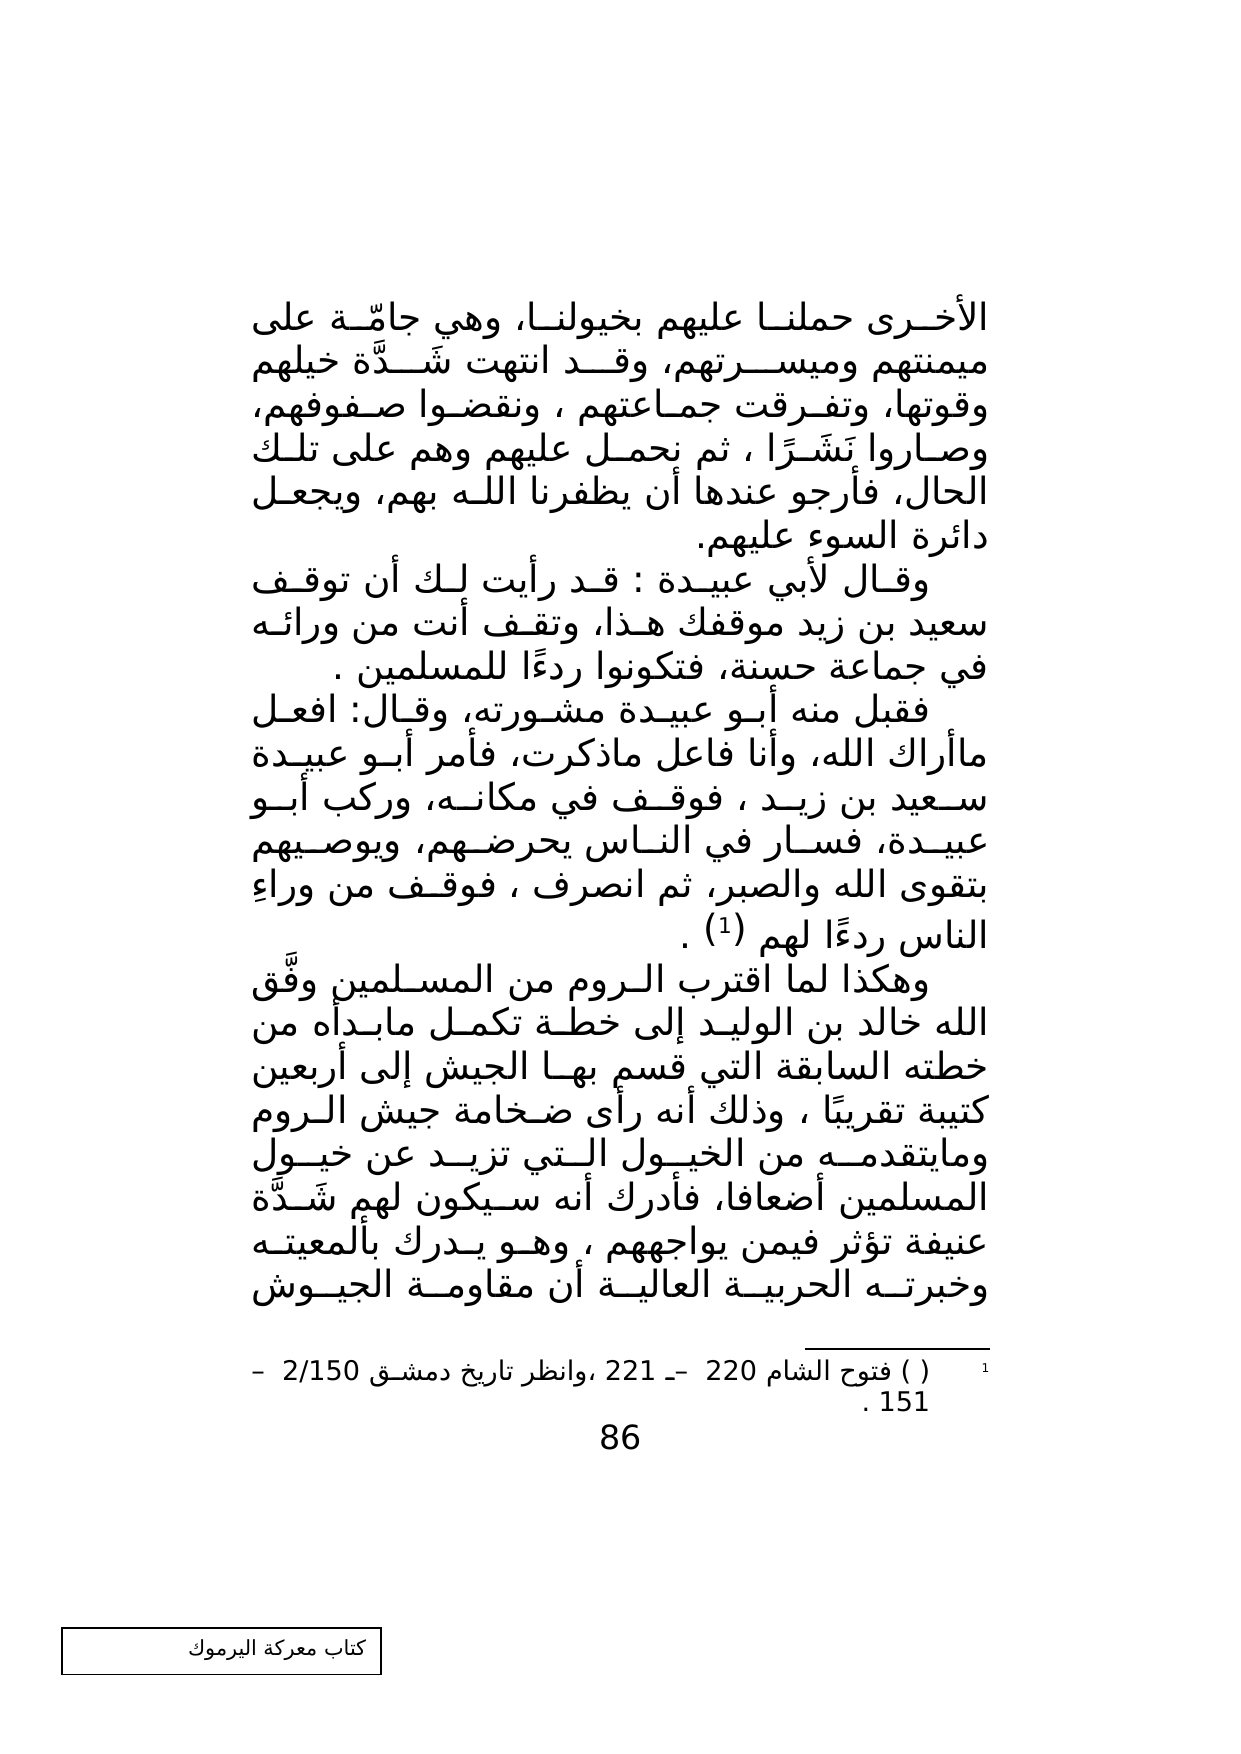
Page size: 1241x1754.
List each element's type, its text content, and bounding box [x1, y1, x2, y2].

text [251, 957, 989, 1307]
text فقبل منه أبو عبيدة مشورته، وقال: افعل ماأراك الله، وأنا فاعل ماذكرت، فأمر أبو عبيدة سعيد بن زيد ، فوقف في مكانه، وركب أبو عبيدة، فسار في الناس يحرضهم، ويوصيهم بتقوى الله والصبر، ثم انصرف ، فوقف من وراءِ الناس ردءًا لهم () . [251, 688, 989, 957]
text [251, 295, 989, 557]
text وقال لأبي عبيدة : قد رأيت لك أن توقف سعيد بن زيد موقفك هذا، وتقف أنت من ورائه في جماعة حسنة، فتكونوا ردءًا للمسلمين . [251, 557, 989, 688]
